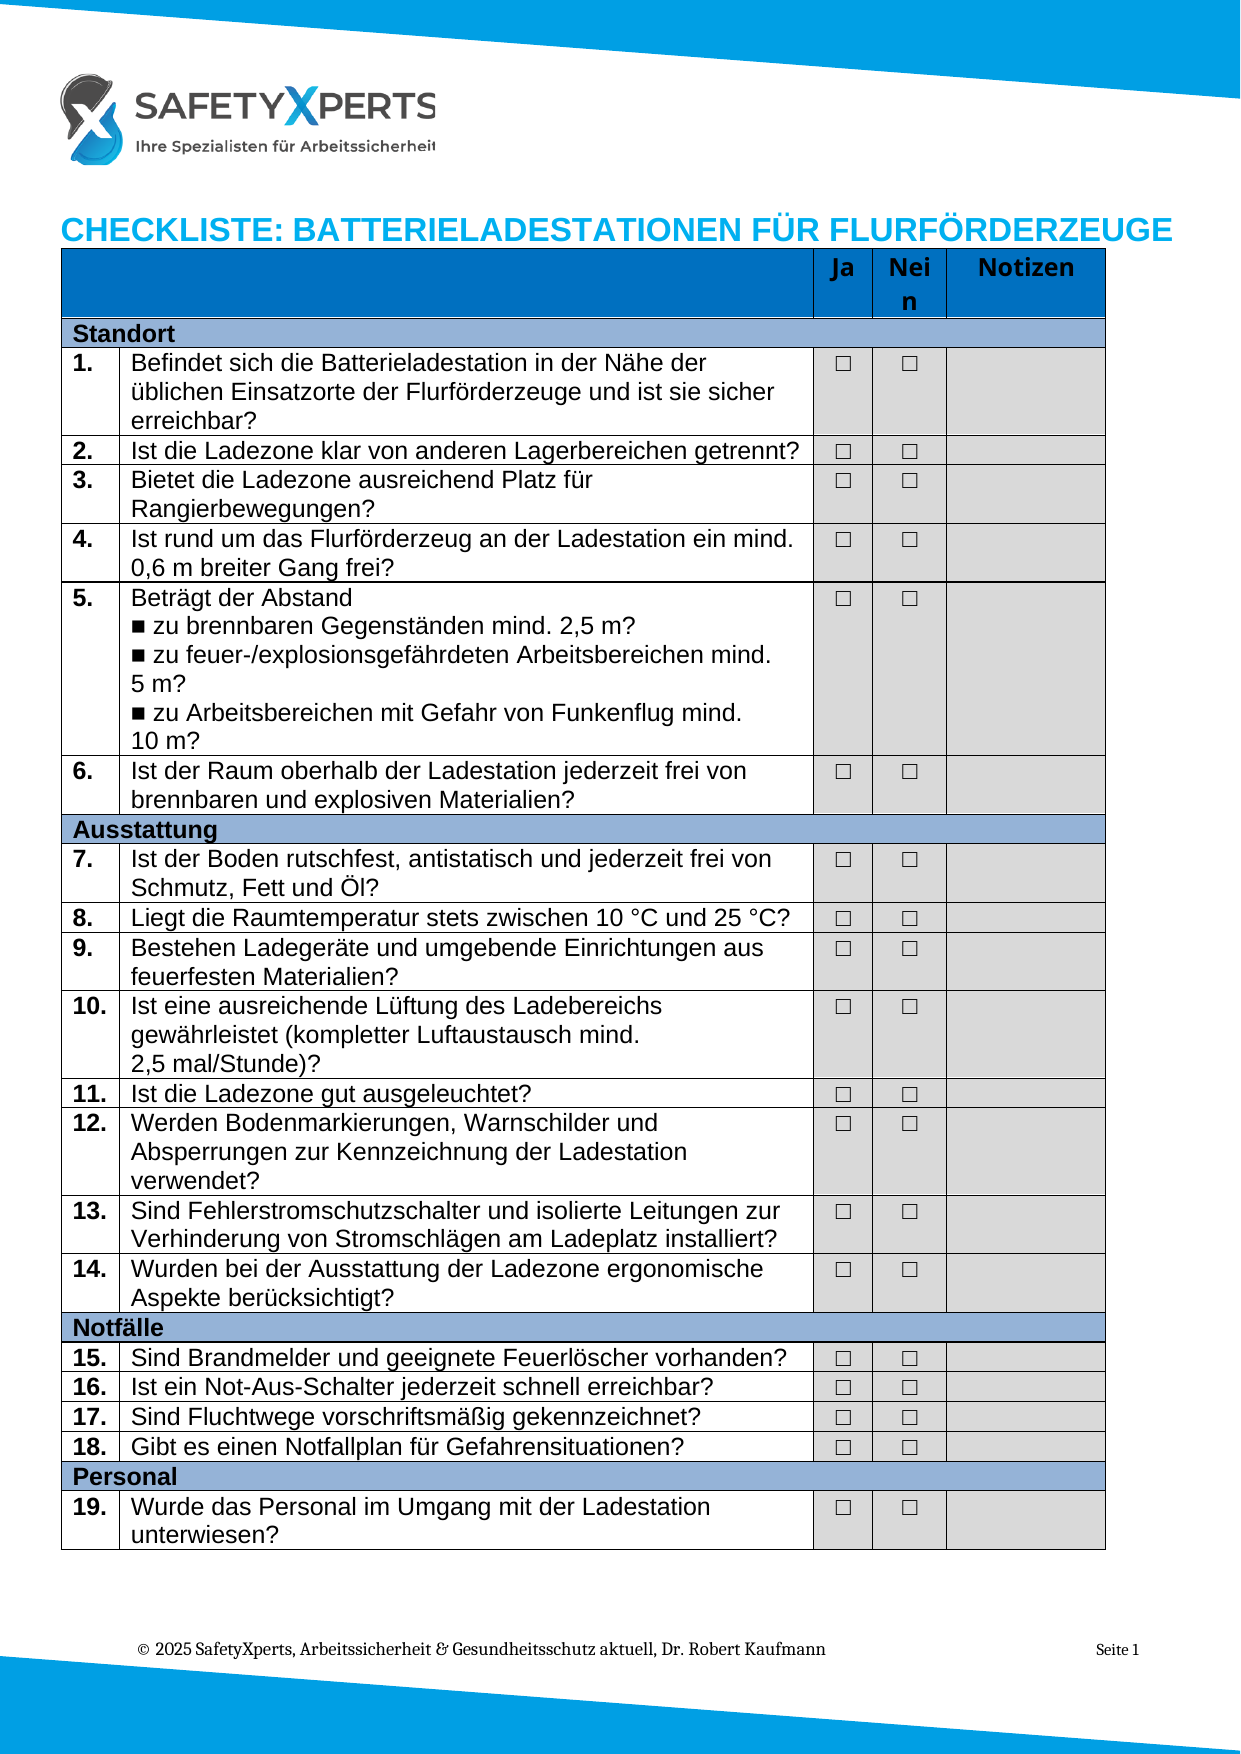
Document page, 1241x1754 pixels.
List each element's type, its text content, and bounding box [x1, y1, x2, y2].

table_cell □ [873, 465, 946, 523]
table_cell □ [873, 1108, 946, 1194]
table_cell Bietet die Ladezone ausreichend Platz für Rangierbewegungen? [120, 465, 813, 523]
table_cell Ist ein Not-Aus-Schalter jederzeit schnell erreichbar? [120, 1372, 813, 1401]
table_cell 3. [62, 465, 119, 523]
table_cell □ [873, 1402, 946, 1431]
table_cell Ist eine ausreichende Lüftung des Ladebereichs gewährleistet (kompletter Luftaustausch mind. 2,5 mal/Stunde)? [120, 991, 813, 1077]
table_cell 13. [62, 1196, 119, 1253]
table_cell □ [873, 991, 946, 1077]
table_cell □ [814, 1402, 872, 1431]
table_cell □ [814, 1343, 872, 1371]
table_cell [947, 583, 1105, 755]
table_cell [947, 991, 1105, 1077]
table_cell Ist die Ladezone gut ausgeleuchtet? [120, 1079, 813, 1107]
table_cell [947, 933, 1105, 990]
table_cell □ [873, 903, 946, 932]
table_cell Ist der Boden rutschfest, antistatisch und jederzeit frei von Schmutz, Fett und Öl? [120, 844, 813, 902]
table_cell □ [873, 933, 946, 990]
table_cell Beträgt der Abstand ■ zu brennbaren Gegenständen mind. 2,5 m? ■ zu feuer-/explosionsgefährdeten Arbeitsbereichen mind. 5 m? ■ zu Arbeitsbereichen mit Gefahr von Funkenflug mind. 10 m? [120, 583, 813, 755]
table_cell [947, 1196, 1105, 1253]
table_cell □ [873, 348, 946, 434]
table_cell □ [814, 1432, 872, 1461]
table_cell Sind Fluchtwege vorschriftsmäßig gekennzeichnet? [120, 1402, 813, 1431]
table_cell [947, 1432, 1105, 1461]
table_cell □ [814, 933, 872, 990]
table_cell □ [814, 1491, 872, 1549]
table_cell [947, 903, 1105, 932]
table_cell Liegt die Raumtemperatur stets zwischen 10 °C und 25 °C? [120, 903, 813, 932]
table_cell □ [814, 756, 872, 813]
table_cell □ [873, 1343, 946, 1371]
table_cell □ [814, 1372, 872, 1401]
table_header [62, 249, 813, 317]
table_cell 12. [62, 1108, 119, 1194]
table_cell □ [814, 1254, 872, 1312]
table_cell 6. [62, 756, 119, 813]
table_cell 1. [62, 348, 119, 434]
table_cell 9. [62, 933, 119, 990]
table_cell [947, 1079, 1105, 1107]
table_cell □ [873, 1491, 946, 1549]
table_cell Wurden bei der Ausstattung der Ladezone ergonomische Aspekte berücksichtigt? [120, 1254, 813, 1312]
table_cell □ [814, 465, 872, 523]
table_cell 14. [62, 1254, 119, 1312]
table_cell [947, 348, 1105, 434]
table_cell □ [873, 1079, 946, 1107]
table_cell 18. [62, 1432, 119, 1461]
table_header Ja [814, 249, 872, 317]
table_header Nein [873, 249, 946, 317]
table_cell [947, 1372, 1105, 1401]
table_cell Personal [62, 1462, 1105, 1490]
table_cell □ [814, 583, 872, 755]
table_cell □ [814, 436, 872, 464]
table_cell 4. [62, 524, 119, 581]
table_cell □ [873, 844, 946, 902]
table_cell 7. [62, 844, 119, 902]
table_cell □ [873, 756, 946, 813]
table_cell 17. [62, 1402, 119, 1431]
picture [60, 73, 436, 166]
table_header Notizen [947, 249, 1105, 317]
table_cell Ist die Ladezone klar von anderen Lagerbereichen getrennt? [120, 436, 813, 464]
table_cell Sind Brandmelder und geeignete Feuerlöscher vorhanden? [120, 1343, 813, 1371]
table_cell □ [814, 348, 872, 434]
table_cell [947, 1108, 1105, 1194]
table_cell □ [814, 903, 872, 932]
table_cell □ [814, 1196, 872, 1253]
table_cell [947, 524, 1105, 581]
table_cell [947, 465, 1105, 523]
table_cell Sind Fehlerstromschutzschalter und isolierte Leitungen zur Verhinderung von Stromschlägen am Ladeplatz installiert? [120, 1196, 813, 1253]
table_cell □ [814, 844, 872, 902]
table_cell [947, 436, 1105, 464]
table_cell □ [873, 1196, 946, 1253]
table_cell □ [873, 1372, 946, 1401]
table_cell □ [873, 1254, 946, 1312]
table_cell □ [873, 436, 946, 464]
table_cell □ [873, 583, 946, 755]
text checkliste: Batterieladestationen für Flurförderzeuge [60, 210, 1182, 248]
table_cell 11. [62, 1079, 119, 1107]
table_cell [947, 1343, 1105, 1371]
table_cell 2. [62, 436, 119, 464]
table_cell Befindet sich die Batterieladestation in der Nähe der üblichen Einsatzorte der Flurförderzeuge und ist sie sicher erreichbar? [120, 348, 813, 434]
table_cell □ [814, 991, 872, 1077]
table_cell □ [814, 1079, 872, 1107]
table_cell 19. [62, 1491, 119, 1549]
table_cell Bestehen Ladegeräte und umgebende Einrichtungen aus feuerfesten Materialien? [120, 933, 813, 990]
table_cell [947, 1491, 1105, 1549]
table_cell □ [814, 1108, 872, 1194]
table_cell 5. [62, 583, 119, 755]
table_cell [947, 756, 1105, 813]
table_cell 8. [62, 903, 119, 932]
table_cell □ [814, 524, 872, 581]
table_cell Ist der Raum oberhalb der Ladestation jederzeit frei von brennbaren und explosiven Materialien? [120, 756, 813, 813]
table_cell Ist rund um das Flurförderzeug an der Ladestation ein mind. 0,6 m breiter Gang frei? [120, 524, 813, 581]
table_cell Werden Bodenmarkierungen, Warnschilder und Absperrungen zur Kennzeichnung der Ladestation verwendet? [120, 1108, 813, 1194]
table_cell □ [873, 524, 946, 581]
table_cell [947, 1402, 1105, 1431]
table_cell 10. [62, 991, 119, 1077]
table_cell Notfälle [62, 1313, 1105, 1341]
table_cell Standort [62, 319, 1105, 347]
table_cell [947, 1254, 1105, 1312]
table_cell Wurde das Personal im Umgang mit der Ladestation unterwiesen? [120, 1491, 813, 1549]
table_cell Ausstattung [62, 815, 1105, 843]
table_cell [947, 844, 1105, 902]
table_cell 16. [62, 1372, 119, 1401]
table_cell 15. [62, 1343, 119, 1371]
table_cell □ [873, 1432, 946, 1461]
table_cell Gibt es einen Notfallplan für Gefahrensituationen? [120, 1432, 813, 1461]
